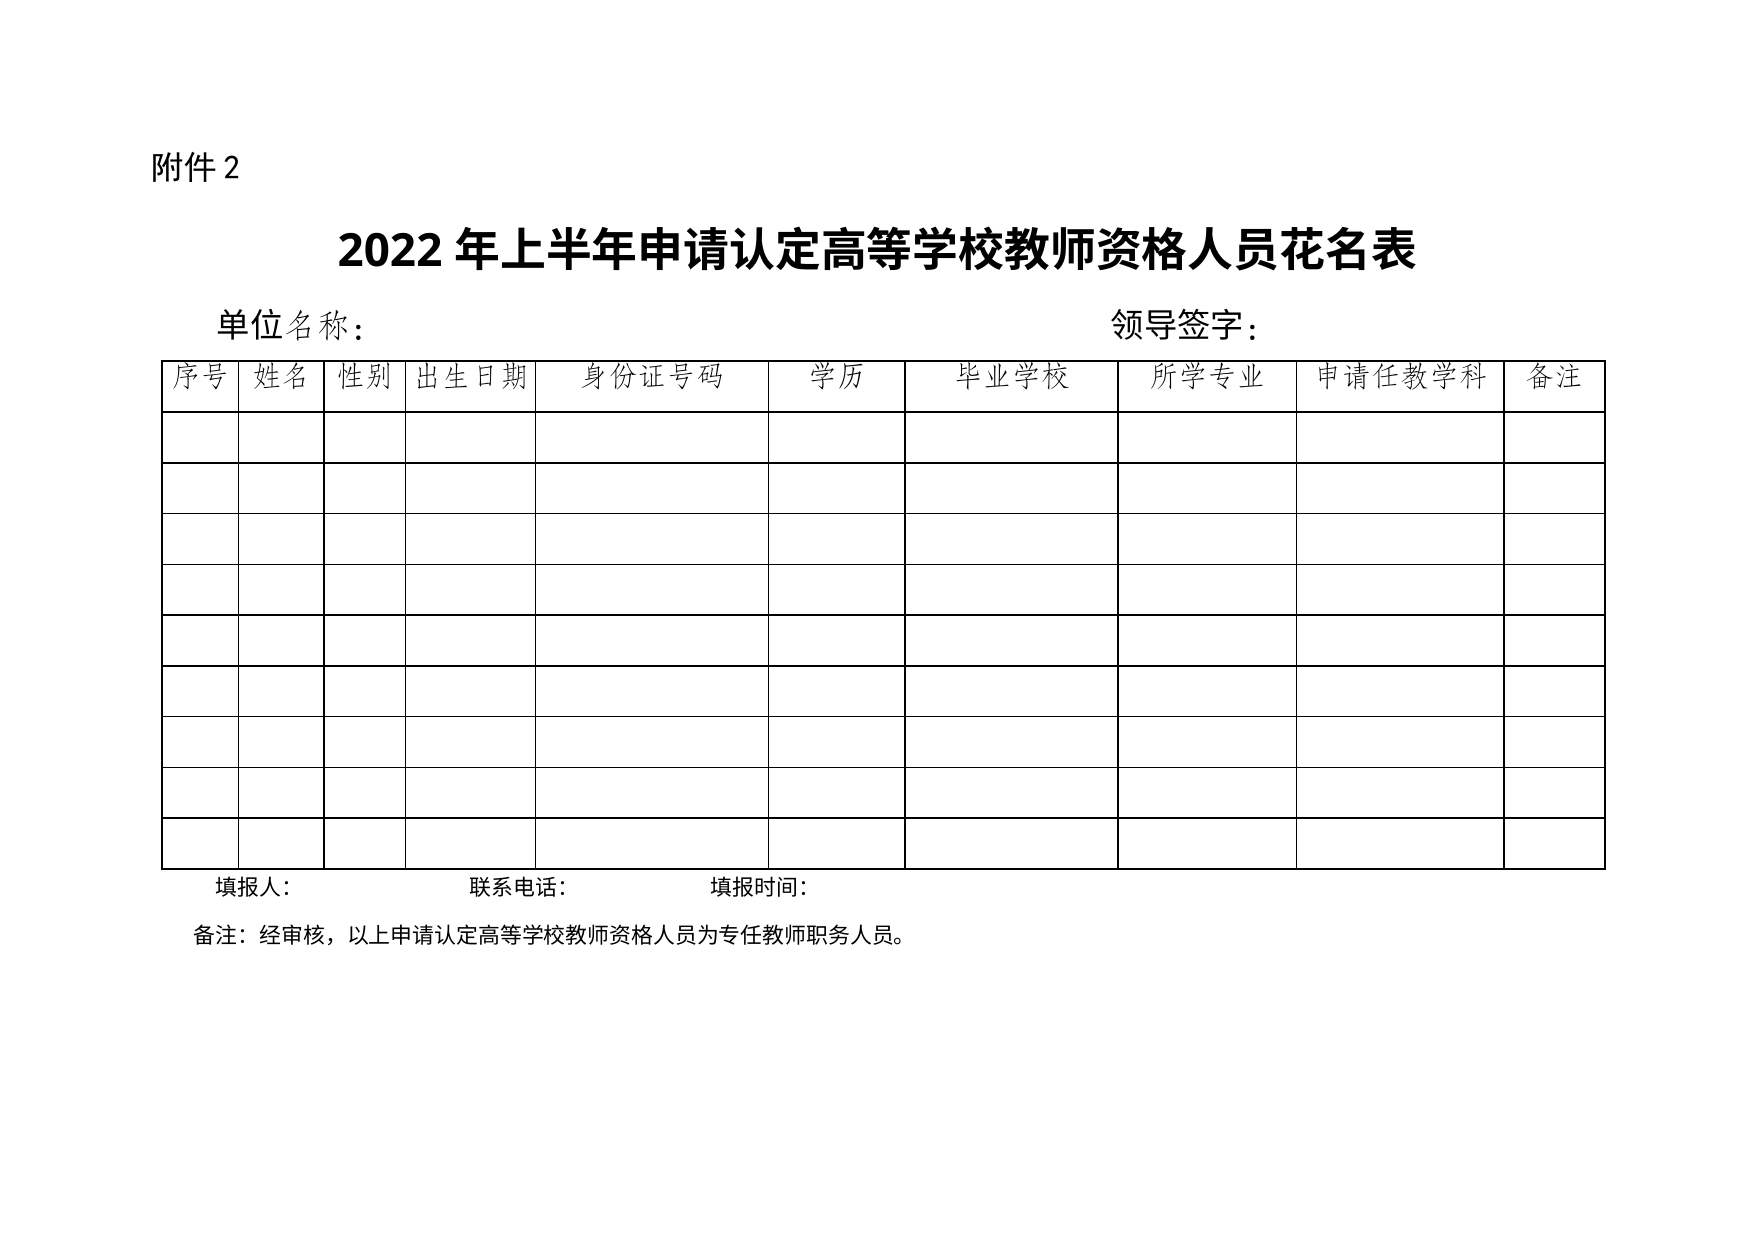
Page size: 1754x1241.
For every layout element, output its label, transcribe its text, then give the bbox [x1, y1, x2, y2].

table_cell [1505, 565, 1604, 614]
table_cell [1119, 616, 1296, 665]
table_cell [1505, 819, 1604, 868]
table_cell [906, 616, 1117, 665]
table_cell [239, 616, 323, 665]
table_cell [536, 464, 768, 513]
text 2022 年上半年申请认定高等学校教师资格人员花名表 [150, 198, 1604, 295]
table_cell [239, 464, 323, 513]
table_cell [163, 667, 238, 716]
table_cell [163, 768, 238, 817]
table_cell [325, 819, 405, 868]
table_cell [1119, 464, 1296, 513]
text 单位名称： 领导签字： [150, 295, 1604, 360]
table_cell [406, 413, 535, 462]
table_header 申请任教学科 [1297, 362, 1503, 411]
table_cell [325, 667, 405, 716]
table_cell [1505, 514, 1604, 563]
table_cell [536, 819, 768, 868]
table_cell [769, 667, 904, 716]
table_cell [163, 464, 238, 513]
table_cell [1119, 667, 1296, 716]
table_cell [1297, 616, 1503, 665]
table_cell [1505, 667, 1604, 716]
table_cell [406, 819, 535, 868]
table_cell [239, 565, 323, 614]
table_cell [769, 768, 904, 817]
table_cell [769, 717, 904, 766]
table_cell [536, 667, 768, 716]
table_cell [325, 768, 405, 817]
table_cell [1297, 667, 1503, 716]
table_cell [906, 565, 1117, 614]
table_cell [906, 717, 1117, 766]
text 附件2 [150, 133, 1604, 198]
table_cell [325, 413, 405, 462]
table_cell [1119, 413, 1296, 462]
table_cell [406, 717, 535, 766]
table_cell [406, 768, 535, 817]
table_cell [769, 464, 904, 513]
table_cell [1297, 514, 1503, 563]
table_cell [325, 616, 405, 665]
table_cell [1505, 464, 1604, 513]
table_cell [163, 514, 238, 563]
table_header 毕业学校 [906, 362, 1117, 411]
table_cell [1119, 768, 1296, 817]
table_cell [769, 514, 904, 563]
table_cell [536, 768, 768, 817]
table_cell [906, 464, 1117, 513]
table_cell [906, 667, 1117, 716]
table_cell [1119, 717, 1296, 766]
table_cell [1119, 565, 1296, 614]
table_cell [769, 616, 904, 665]
table_cell [1119, 514, 1296, 563]
table_cell [906, 819, 1117, 868]
table_cell [239, 514, 323, 563]
table_header 备注 [1505, 362, 1604, 411]
table_cell [406, 514, 535, 563]
table_cell [163, 717, 238, 766]
table_cell [1297, 768, 1503, 817]
table_cell [325, 464, 405, 513]
text 填报人： 联系电话： 填报时间： [150, 869, 1604, 902]
table_cell [163, 413, 238, 462]
table_cell [769, 565, 904, 614]
table_cell [906, 514, 1117, 563]
table_cell [1297, 565, 1503, 614]
table_cell [1505, 717, 1604, 766]
table_header 出生日期 [406, 362, 535, 411]
table_cell [325, 717, 405, 766]
table_header 所学专业 [1119, 362, 1296, 411]
table_cell [406, 464, 535, 513]
table_cell [536, 565, 768, 614]
table_cell [536, 717, 768, 766]
table_cell [163, 616, 238, 665]
table_cell [769, 413, 904, 462]
text 备注：经审核，以上申请认定高等学校教师资格人员为专任教师职务人员。 [150, 918, 1604, 950]
table_cell [906, 413, 1117, 462]
table_cell [406, 565, 535, 614]
table_header 学历 [769, 362, 904, 411]
table_cell [406, 616, 535, 665]
table_cell [906, 768, 1117, 817]
table_cell [769, 819, 904, 868]
table_cell [239, 819, 323, 868]
table_header 身份证号码 [536, 362, 768, 411]
table_cell [1505, 616, 1604, 665]
table_cell [239, 413, 323, 462]
table_cell [1297, 819, 1503, 868]
table_cell [1119, 819, 1296, 868]
table_cell [536, 616, 768, 665]
table_cell [239, 717, 323, 766]
table_cell [1505, 768, 1604, 817]
table_cell [1505, 413, 1604, 462]
table_cell [239, 768, 323, 817]
table_cell [536, 413, 768, 462]
table_header 性别 [325, 362, 405, 411]
table_cell [163, 819, 238, 868]
table_cell [536, 514, 768, 563]
table_cell [325, 514, 405, 563]
table_cell [239, 667, 323, 716]
table_cell [406, 667, 535, 716]
table_cell [1297, 464, 1503, 513]
table_header 序号 [163, 362, 238, 411]
table_cell [1297, 413, 1503, 462]
table_cell [325, 565, 405, 614]
table_header 姓名 [239, 362, 323, 411]
table_cell [163, 565, 238, 614]
table_cell [1297, 717, 1503, 766]
